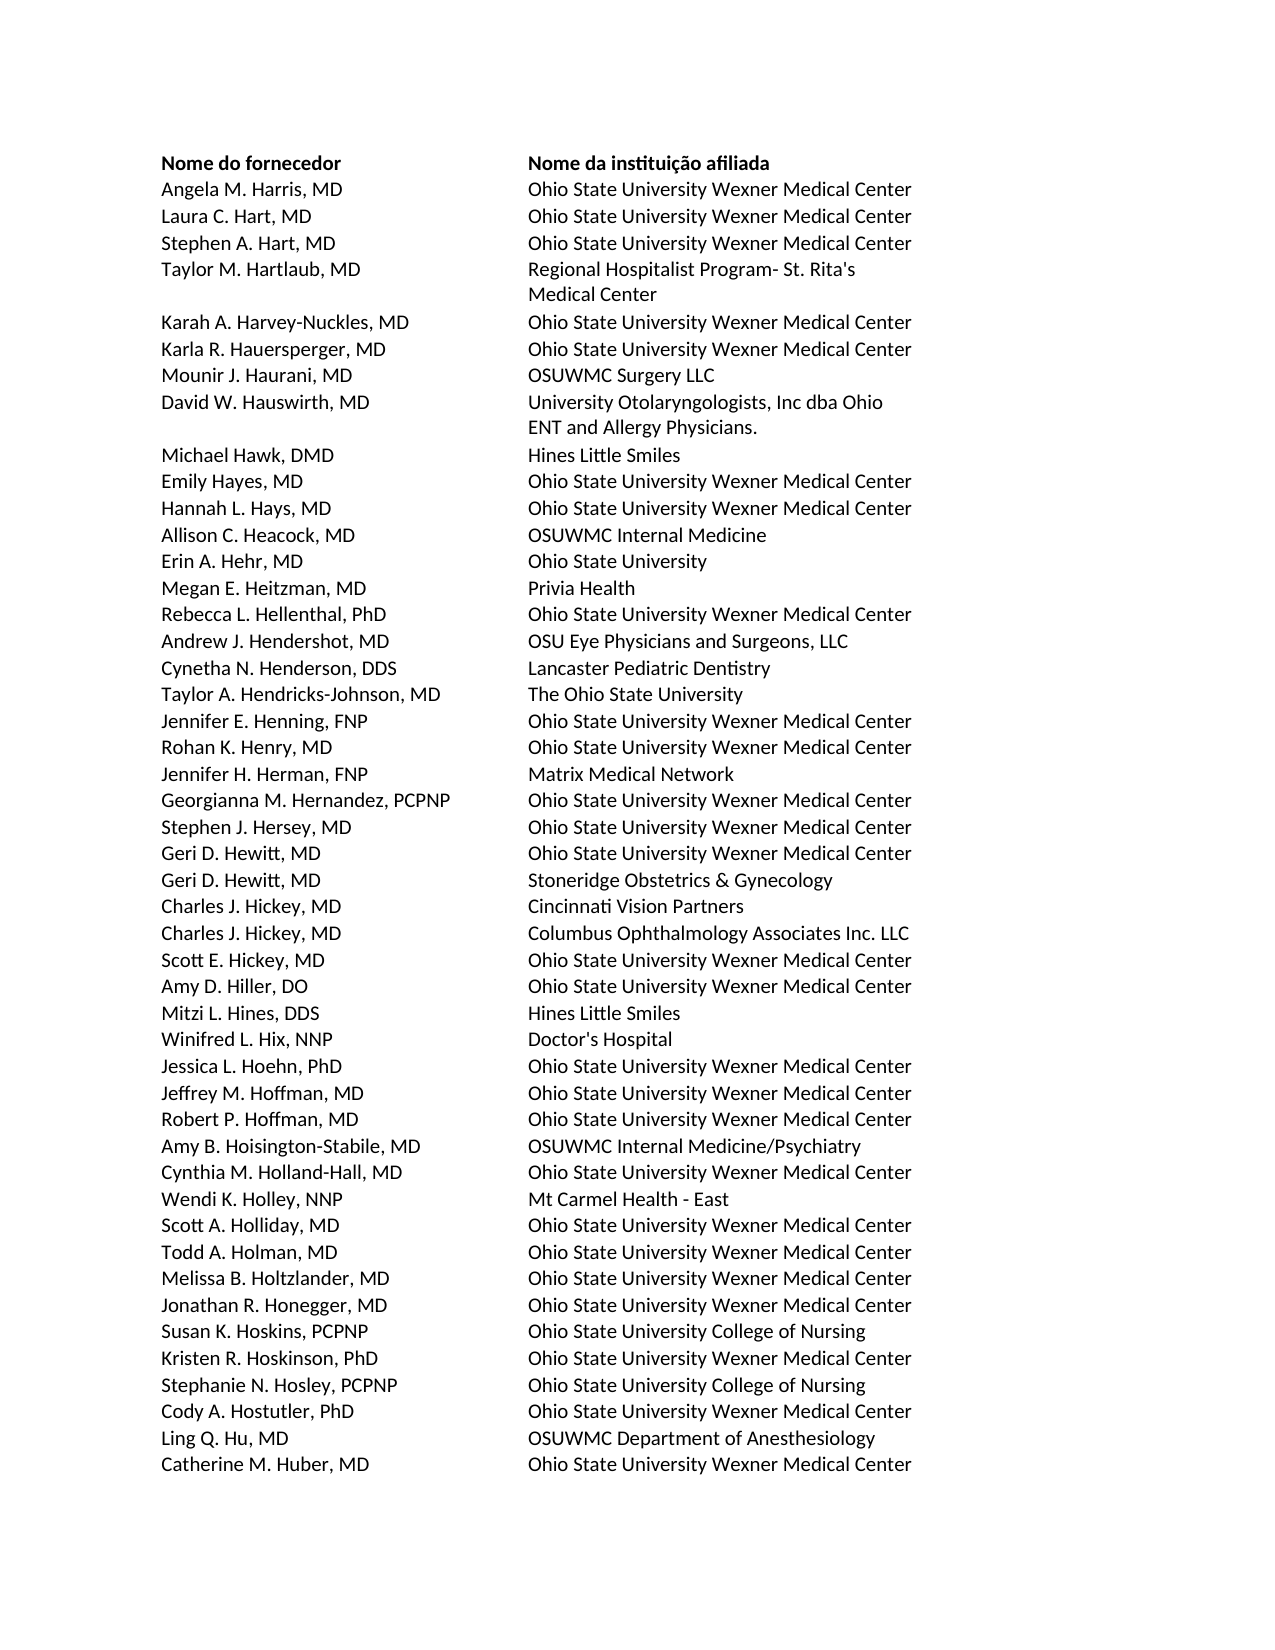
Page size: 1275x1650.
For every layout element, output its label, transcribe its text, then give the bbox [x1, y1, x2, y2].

table_cell Erin A. Hehr, MD [150, 549, 517, 575]
table_cell Taylor M. Hartlaub, MD [150, 256, 517, 309]
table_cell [517, 1452, 925, 1478]
table_cell Ohio State University Wexner Medical Center [517, 602, 925, 628]
table_cell Ohio State University College of Nursing [517, 1372, 925, 1398]
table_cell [517, 203, 925, 230]
table_cell Ohio State University Wexner Medical Center [517, 336, 925, 362]
table_cell Charles J. Hickey, MD [150, 920, 517, 947]
table_cell Rebecca L. Hellenthal, PhD [150, 602, 517, 628]
table_cell Ohio State University Wexner Medical Center [517, 734, 925, 761]
table_cell Scott A. Holliday, MD [150, 1213, 517, 1239]
table_cell Ohio State University [517, 549, 925, 575]
table_cell Angela M. Harris, MD [150, 177, 517, 203]
table_cell Privia Health [517, 575, 925, 602]
table_cell Geri D. Hewitt, MD [150, 841, 517, 867]
table_cell Emily Hayes, MD [150, 469, 517, 495]
table_cell Regional Hospitalist Program- St. Rita's Medical Center [517, 256, 925, 309]
table_cell Stoneridge Obstetrics & Gynecology [517, 867, 925, 894]
table_cell Cynetha N. Henderson, DDS [150, 655, 517, 681]
table_cell Hannah L. Hays, MD [150, 495, 517, 522]
table_cell Stephen J. Hersey, MD [150, 814, 517, 841]
table_cell Mt Carmel Health - East [517, 1186, 925, 1212]
table_cell Lancaster Pediatric Dentistry [517, 655, 925, 681]
table_cell Amy B. Hoisington-Stabile, MD [150, 1133, 517, 1159]
table_cell Melissa B. Holtzlander, MD [150, 1266, 517, 1292]
table_cell Stephen A. Hart, MD [150, 230, 517, 256]
table_cell Todd A. Holman, MD [150, 1239, 517, 1266]
table_cell Doctor's Hospital [517, 1027, 925, 1053]
table_cell Catherine M. Huber, MD [150, 1452, 517, 1478]
table_cell Ohio State University Wexner Medical Center [517, 841, 925, 867]
table_cell Ohio State University College of Nursing [517, 1319, 925, 1345]
table_cell OSUWMC Department of Anesthesiology [517, 1425, 925, 1452]
table_cell Cody A. Hostutler, PhD [150, 1399, 517, 1425]
table_cell Matrix Medical Network [517, 761, 925, 787]
table_cell Ohio State University Wexner Medical Center [517, 469, 925, 495]
table_cell Ohio State University Wexner Medical Center [517, 309, 925, 336]
table_cell Ohio State University Wexner Medical Center [517, 708, 925, 734]
table_cell OSU Eye Physicians and Surgeons, LLC [517, 628, 925, 655]
table_cell Karla R. Hauersperger, MD [150, 336, 517, 362]
table_cell Ohio State University Wexner Medical Center [517, 1159, 925, 1186]
table_cell Ohio State University Wexner Medical Center [517, 974, 925, 1000]
table_cell Ohio State University Wexner Medical Center [517, 1213, 925, 1239]
table_cell Hines Little Smiles [517, 442, 925, 469]
table_cell OSUWMC Internal Medicine/Psychiatry [517, 1133, 925, 1159]
table_cell Winifred L. Hix, NNP [150, 1027, 517, 1053]
table_cell Charles J. Hickey, MD [150, 894, 517, 920]
table_cell Columbus Ophthalmology Associates Inc. LLC [517, 920, 925, 947]
table_cell Cincinnati Vision Partners [517, 894, 925, 920]
table_cell Jessica L. Hoehn, PhD [150, 1053, 517, 1080]
table_cell Jennifer H. Herman, FNP [150, 761, 517, 787]
table_cell Jonathan R. Honegger, MD [150, 1292, 517, 1319]
table_cell Megan E. Heitzman, MD [150, 575, 517, 602]
table_cell Stephanie N. Hosley, PCPNP [150, 1372, 517, 1398]
table_cell OSUWMC Surgery LLC [517, 363, 925, 389]
table_cell Georgianna M. Hernandez, PCPNP [150, 788, 517, 814]
table_cell University Otolaryngologists, Inc dba Ohio ENT and Allergy Physicians. [517, 389, 925, 442]
table_cell Taylor A. Hendricks-Johnson, MD [150, 681, 517, 708]
table_cell David W. Hauswirth, MD [150, 389, 517, 442]
table_cell Ohio State University Wexner Medical Center [517, 230, 925, 256]
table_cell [517, 1399, 925, 1425]
table_cell OSUWMC Internal Medicine [517, 522, 925, 548]
table_cell Michael Hawk, DMD [150, 442, 517, 469]
table_cell Robert P. Hoffman, MD [150, 1106, 517, 1133]
table_cell Amy D. Hiller, DO [150, 974, 517, 1000]
table_cell Ohio State University Wexner Medical Center [517, 1053, 925, 1080]
table_cell Ohio State University Wexner Medical Center [517, 1239, 925, 1266]
table_cell Jeffrey M. Hoffman, MD [150, 1080, 517, 1106]
table_cell Ohio State University Wexner Medical Center [517, 1266, 925, 1292]
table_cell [517, 177, 925, 203]
table_cell Laura C. Hart, MD [150, 203, 517, 230]
table_cell Allison C. Heacock, MD [150, 522, 517, 548]
table_cell Rohan K. Henry, MD [150, 734, 517, 761]
table_cell Mounir J. Haurani, MD [150, 363, 517, 389]
table_cell Ohio State University Wexner Medical Center [517, 814, 925, 841]
table_cell Ohio State University Wexner Medical Center [517, 495, 925, 522]
table_cell Ohio State University Wexner Medical Center [517, 788, 925, 814]
table_cell Ohio State University Wexner Medical Center [517, 1106, 925, 1133]
table_cell Ohio State University Wexner Medical Center [517, 947, 925, 973]
table_cell The Ohio State University [517, 681, 925, 708]
table_cell Mitzi L. Hines, DDS [150, 1000, 517, 1027]
table_cell Geri D. Hewitt, MD [150, 867, 517, 894]
table_cell Andrew J. Hendershot, MD [150, 628, 517, 655]
table_cell Ohio State University Wexner Medical Center [517, 1080, 925, 1106]
table_cell Hines Little Smiles [517, 1000, 925, 1027]
table_header Nome da instituição afiliada [517, 150, 925, 177]
table_cell Ohio State University Wexner Medical Center [517, 1292, 925, 1319]
table_cell Ohio State University Wexner Medical Center [517, 1345, 925, 1372]
table_header Nome do fornecedor [150, 150, 517, 177]
table_cell Jennifer E. Henning, FNP [150, 708, 517, 734]
table_cell Ling Q. Hu, MD [150, 1425, 517, 1452]
table_cell Scott E. Hickey, MD [150, 947, 517, 973]
table_cell Susan K. Hoskins, PCPNP [150, 1319, 517, 1345]
table_cell Karah A. Harvey-Nuckles, MD [150, 309, 517, 336]
table_cell Kristen R. Hoskinson, PhD [150, 1345, 517, 1372]
table_cell Cynthia M. Holland-Hall, MD [150, 1159, 517, 1186]
table_cell Wendi K. Holley, NNP [150, 1186, 517, 1212]
